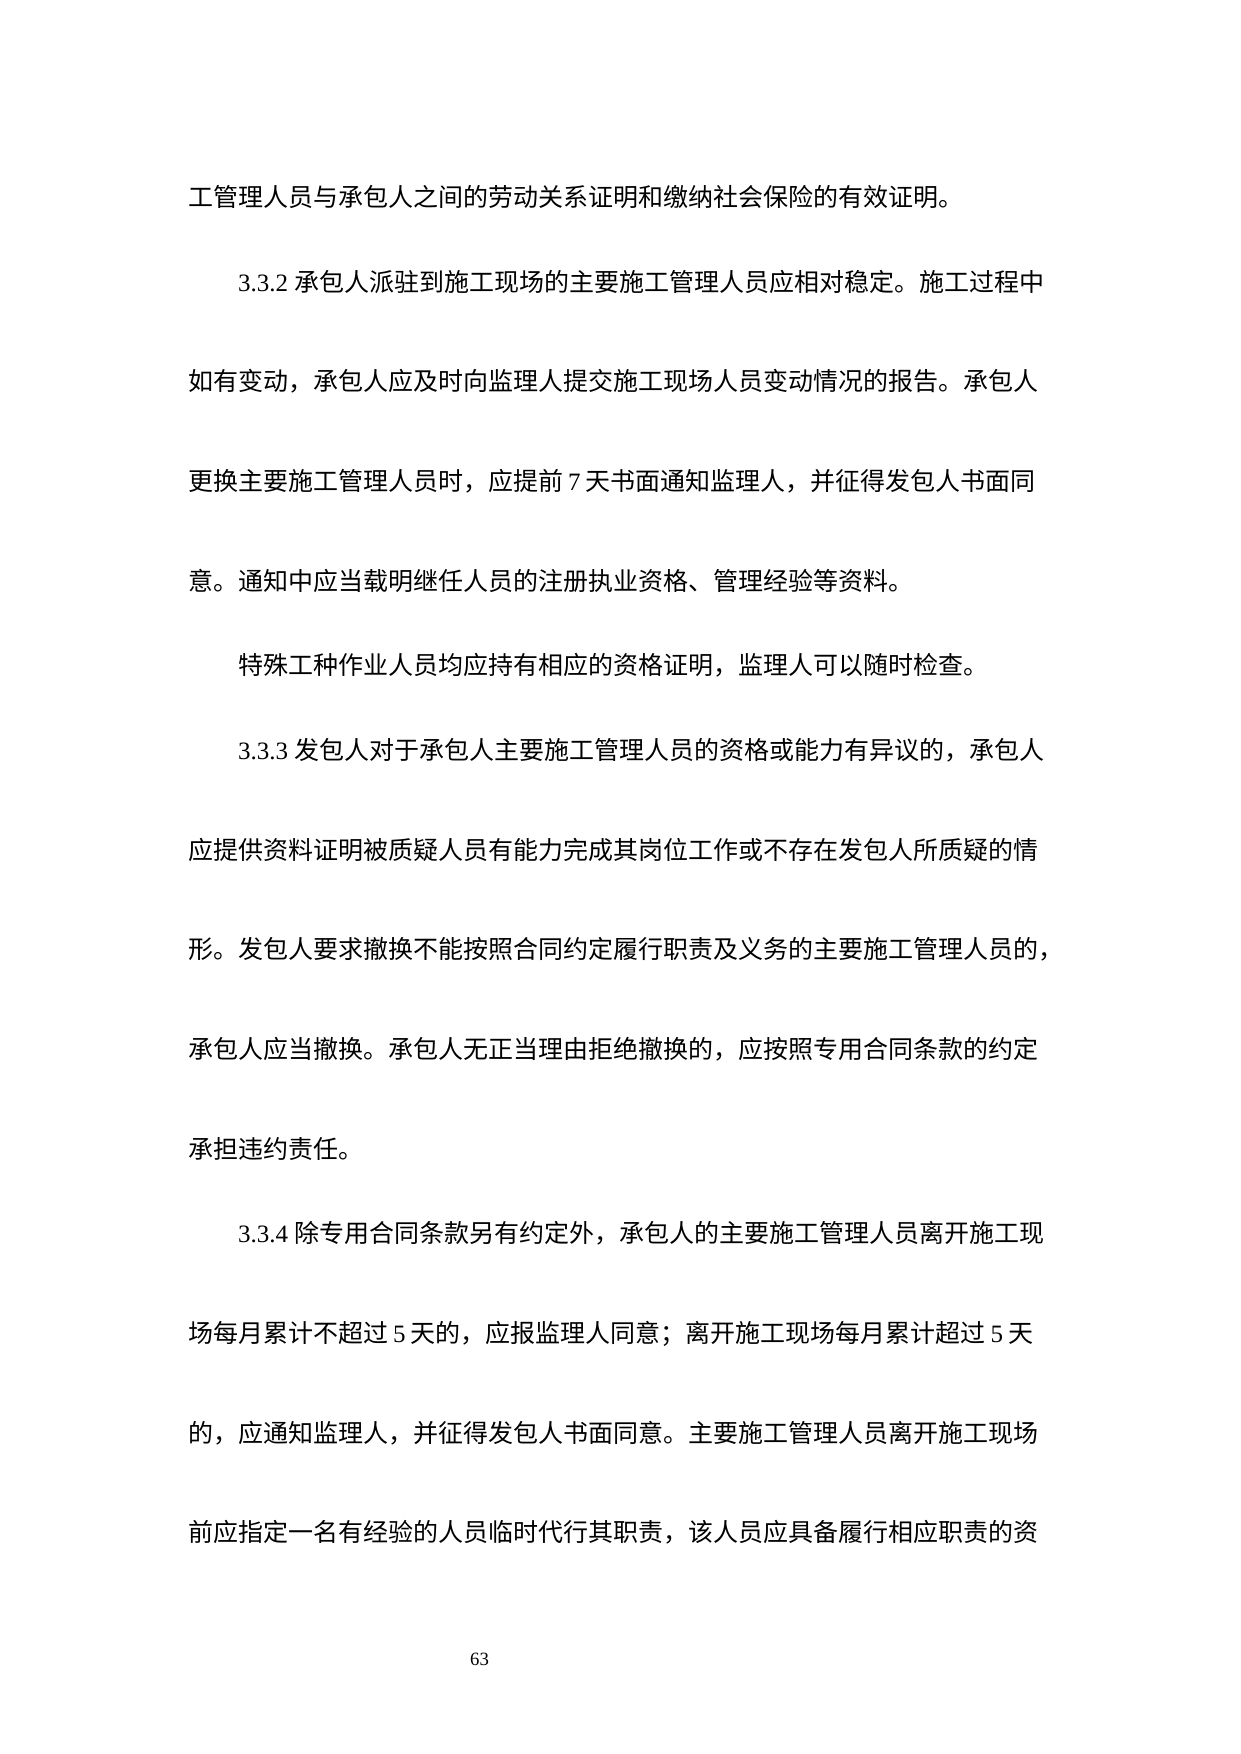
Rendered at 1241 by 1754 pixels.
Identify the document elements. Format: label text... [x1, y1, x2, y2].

text 特殊工种作业人员均应持有相应的资格证明，监理人可以随时检查。 [188, 631, 1052, 697]
text 3.3.3 发包人对于承包人主要施工管理人员的资格或能力有异议的，承包人应提供资料证明被质疑人员有能力完成其岗位工作或不存在发包人所质疑的情形。发包人要求撤换不能按照合同约定履行职责及义务的主要施工管理人员的，承包人应当撤换。承包人无正当理由拒绝撤换的，应按照专用合同条款的约定承担违约责任。 [188, 715, 1052, 1181]
text 3.3.2 承包人派驻到施工现场的主要施工管理人员应相对稳定。施工过程中如有变动，承包人应及时向监理人提交施工现场人员变动情况的报告。承包人更换主要施工管理人员时，应提前7天书面通知监理人，并征得发包人书面同意。通知中应当载明继任人员的注册执业资格、管理经验等资料。 [188, 247, 1052, 613]
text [188, 1199, 1052, 1564]
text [188, 162, 1052, 229]
